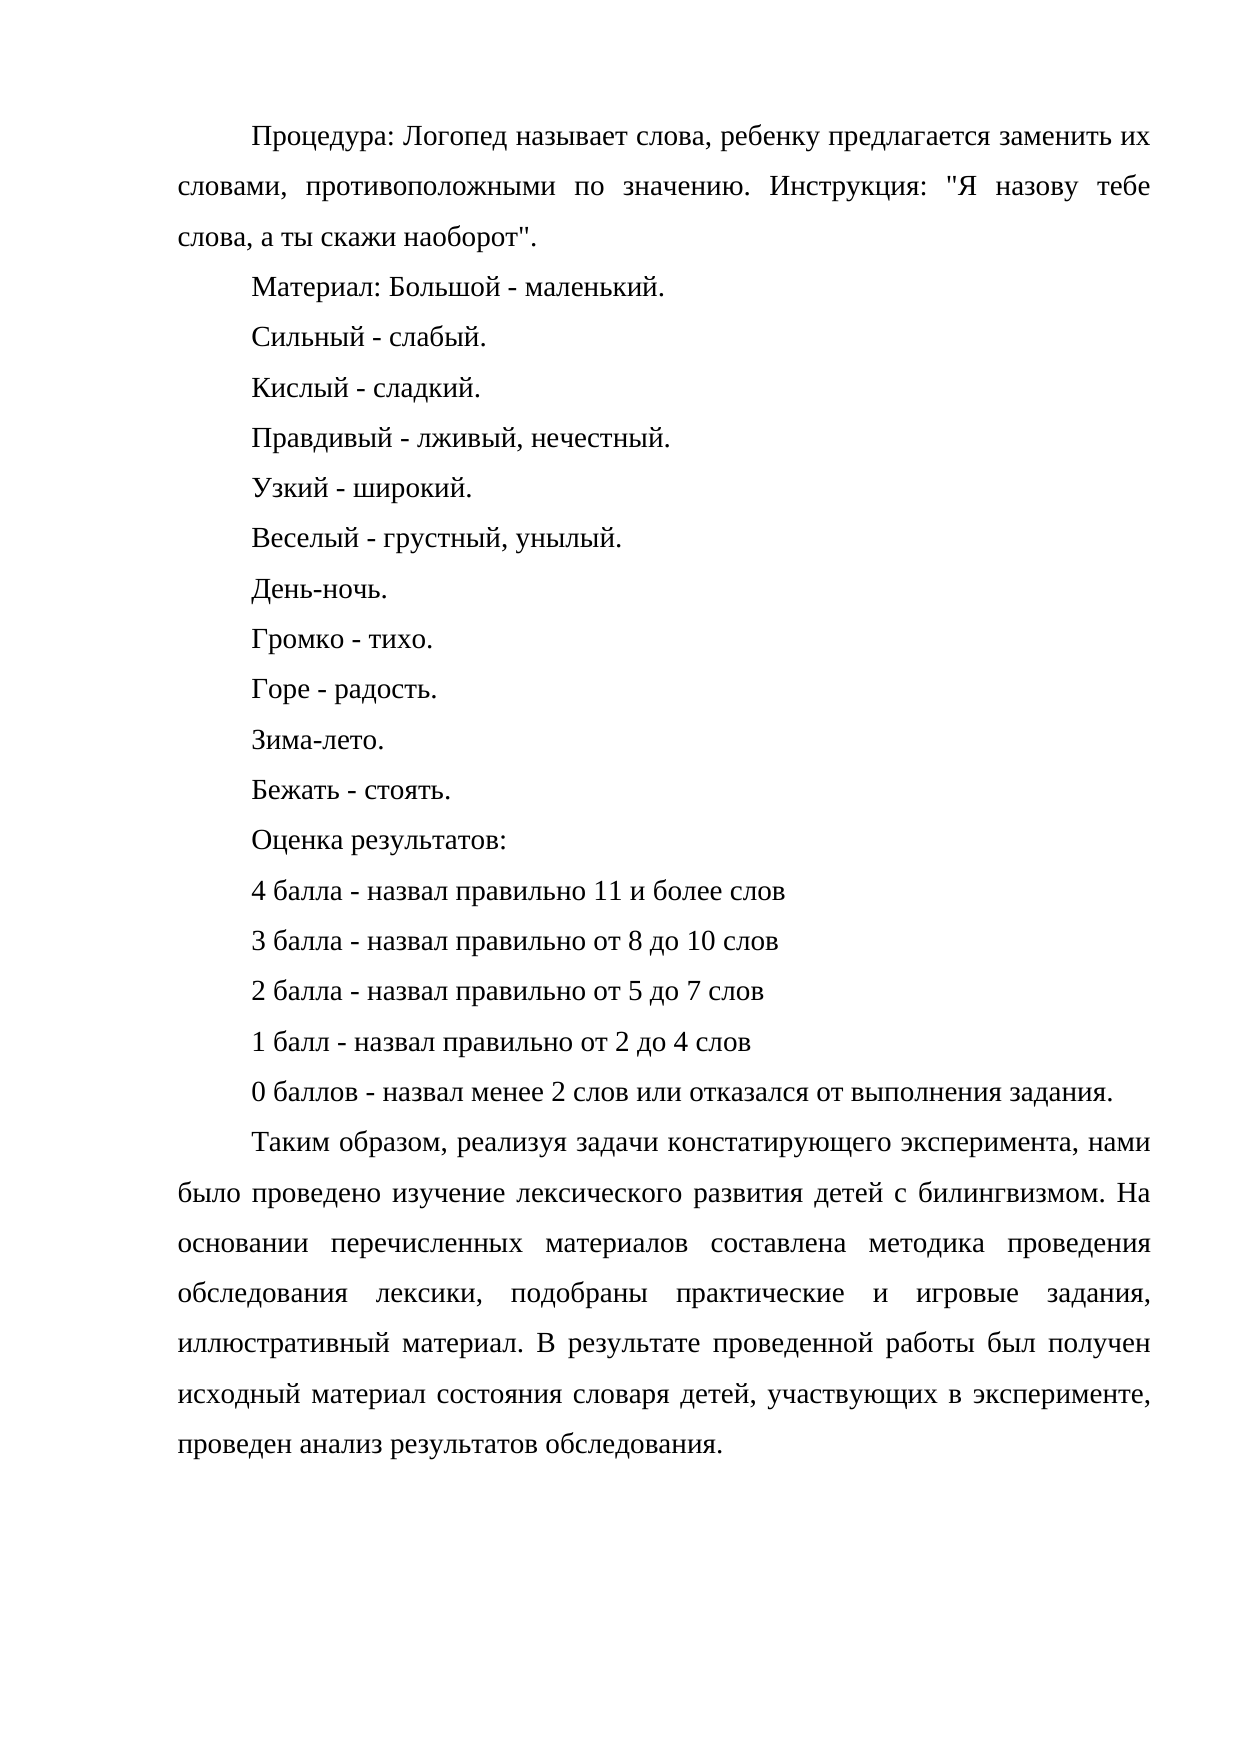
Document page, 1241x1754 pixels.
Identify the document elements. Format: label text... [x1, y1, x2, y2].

text Зима-лето. [177, 722, 1152, 755]
text День-ночь. [177, 571, 1152, 604]
text 1 балл - назвал правильно от 2 до 4 слов [177, 1024, 1152, 1057]
text Оценка результатов: [177, 822, 1152, 856]
text 0 баллов - назвал менее 2 слов или отказался от выполнения задания. [177, 1074, 1152, 1108]
text Веселый - грустный, унылый. [177, 521, 1152, 554]
text Громко - тихо. [177, 621, 1152, 655]
text 3 балла - назвал правильно от 8 до 10 слов [177, 923, 1152, 957]
text Сильный - слабый. [177, 319, 1152, 353]
text Таким образом, реализуя задачи констатирующего эксперимента, нами было проведено изучение лексического развития детей с билингвизмом. На основании перечисленных материалов составлена методика проведения обследования лексики, подобраны практические и игровые задания, иллюстративный материал. В результате проведенной работы был получен исходный материал состояния словаря детей, участвующих в эксперименте, проведен анализ результатов обследования. [177, 1124, 1152, 1460]
text Правдивый - лживый, нечестный. [177, 420, 1152, 453]
text Процедура: Логопед называет слова, ребенку предлагается заменить их словами, противоположными по значению. Инструкция: "Я назову тебе слова, а ты скажи наоборот". [177, 118, 1152, 252]
text 2 балла - назвал правильно от 5 до 7 слов [177, 973, 1152, 1007]
text Кислый - сладкий. [177, 370, 1152, 403]
text Горе - радость. [177, 672, 1152, 705]
text Материал: Большой - маленький. [177, 269, 1152, 303]
text Бежать - стоять. [177, 772, 1152, 806]
text Узкий - широкий. [177, 470, 1152, 504]
text 4 балла - назвал правильно 11 и более слов [177, 873, 1152, 906]
